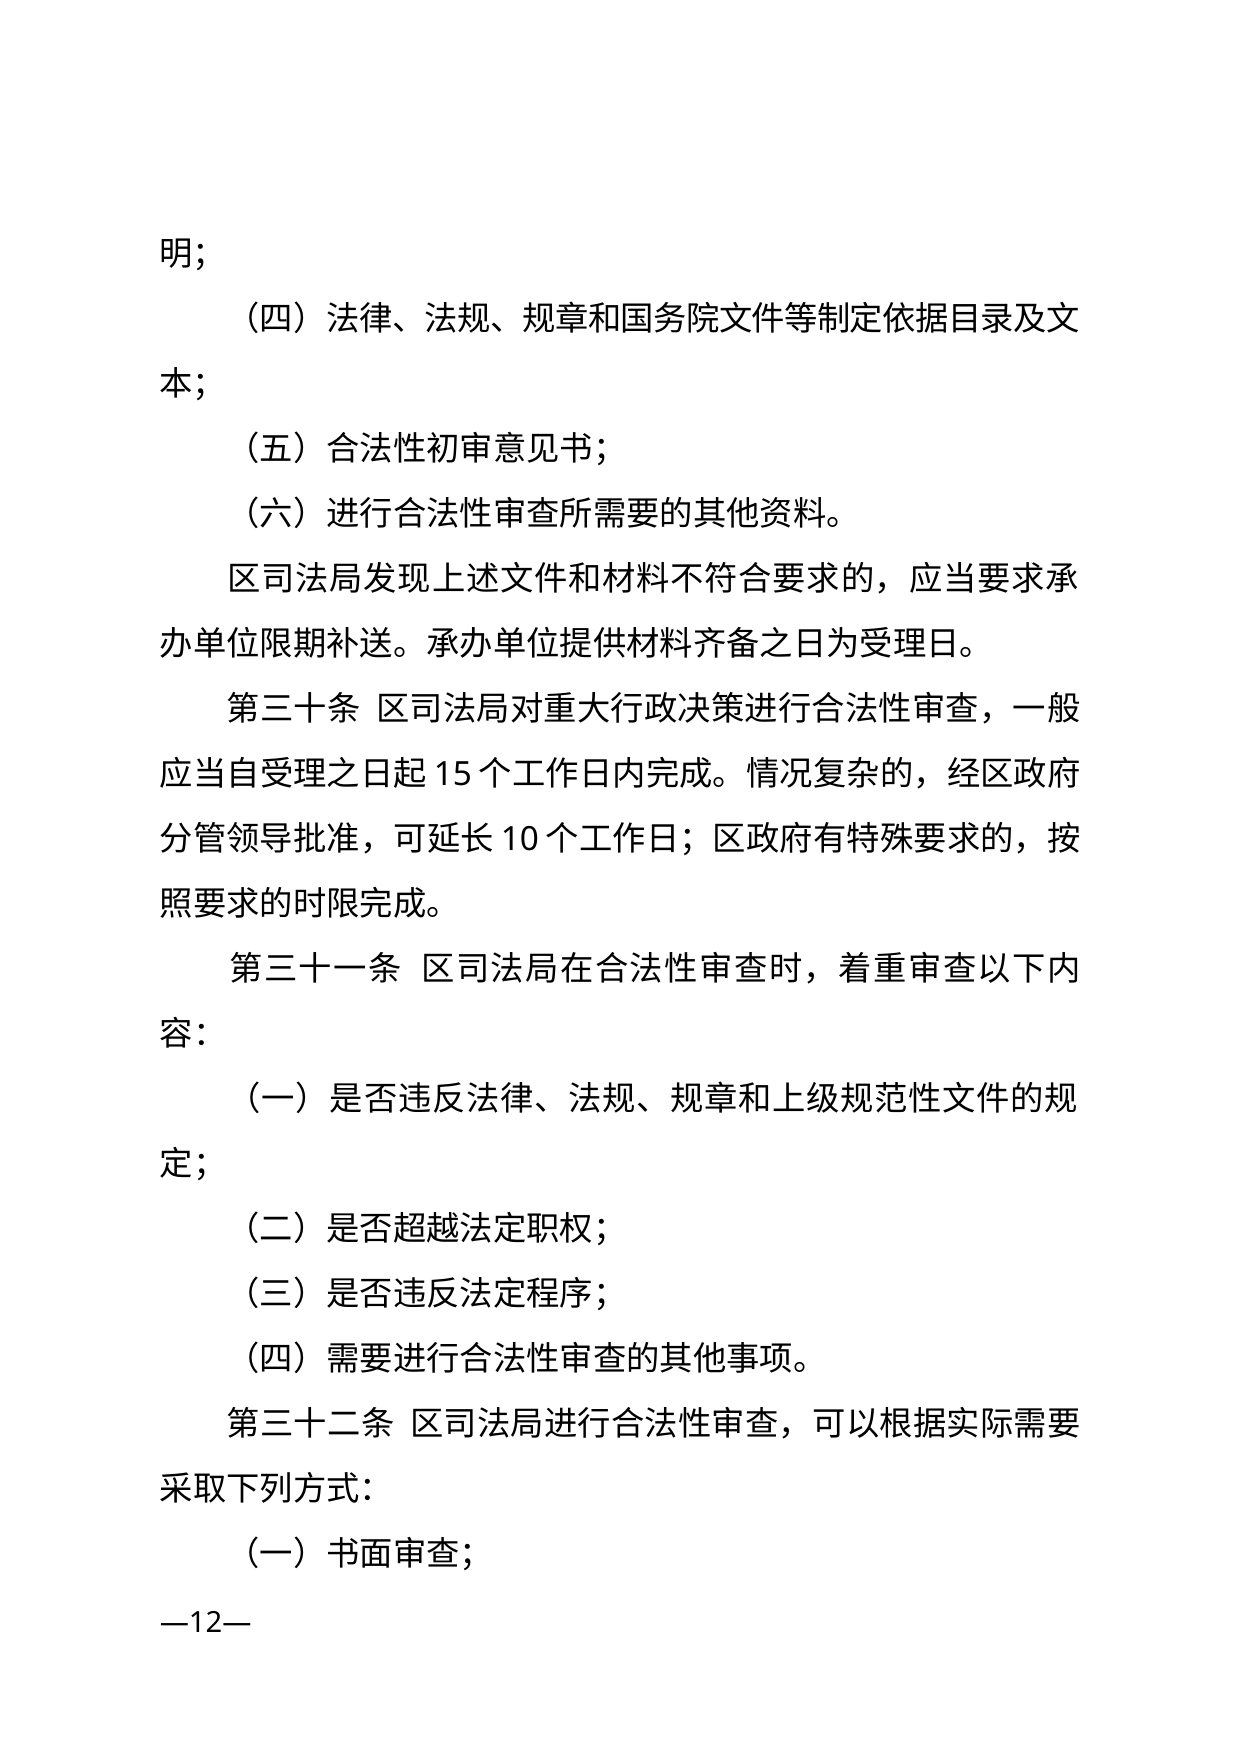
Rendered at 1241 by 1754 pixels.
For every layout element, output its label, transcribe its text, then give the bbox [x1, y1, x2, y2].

text 第三十二条 区司法局进行合法性审查，可以根据实际需要采取下列方式： [159, 1388, 1081, 1518]
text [159, 218, 1081, 283]
text 第三十一条 区司法局在合法性审查时，着重审查以下内容： [159, 933, 1081, 1063]
text 第三十条 区司法局对重大行政决策进行合法性审查，一般应当自受理之日起15个工作日内完成。情况复杂的，经区政府分管领导批准，可延长10个工作日；区政府有特殊要求的，按照要求的时限完成。 [159, 673, 1081, 933]
text （六）进行合法性审查所需要的其他资料。 [159, 478, 1081, 543]
text （一）是否违反法律、法规、规章和上级规范性文件的规定； [159, 1063, 1081, 1193]
text （一）书面审查； [159, 1518, 1081, 1583]
text （五）合法性初审意见书； [159, 413, 1081, 478]
text （四）需要进行合法性审查的其他事项。 [159, 1323, 1081, 1388]
text （四）法律、法规、规章和国务院文件等制定依据目录及文本； [159, 283, 1081, 413]
text 区司法局发现上述文件和材料不符合要求的，应当要求承办单位限期补送。承办单位提供材料齐备之日为受理日。 [159, 543, 1081, 673]
text （二）是否超越法定职权； [159, 1193, 1081, 1258]
text （三）是否违反法定程序； [159, 1258, 1081, 1323]
